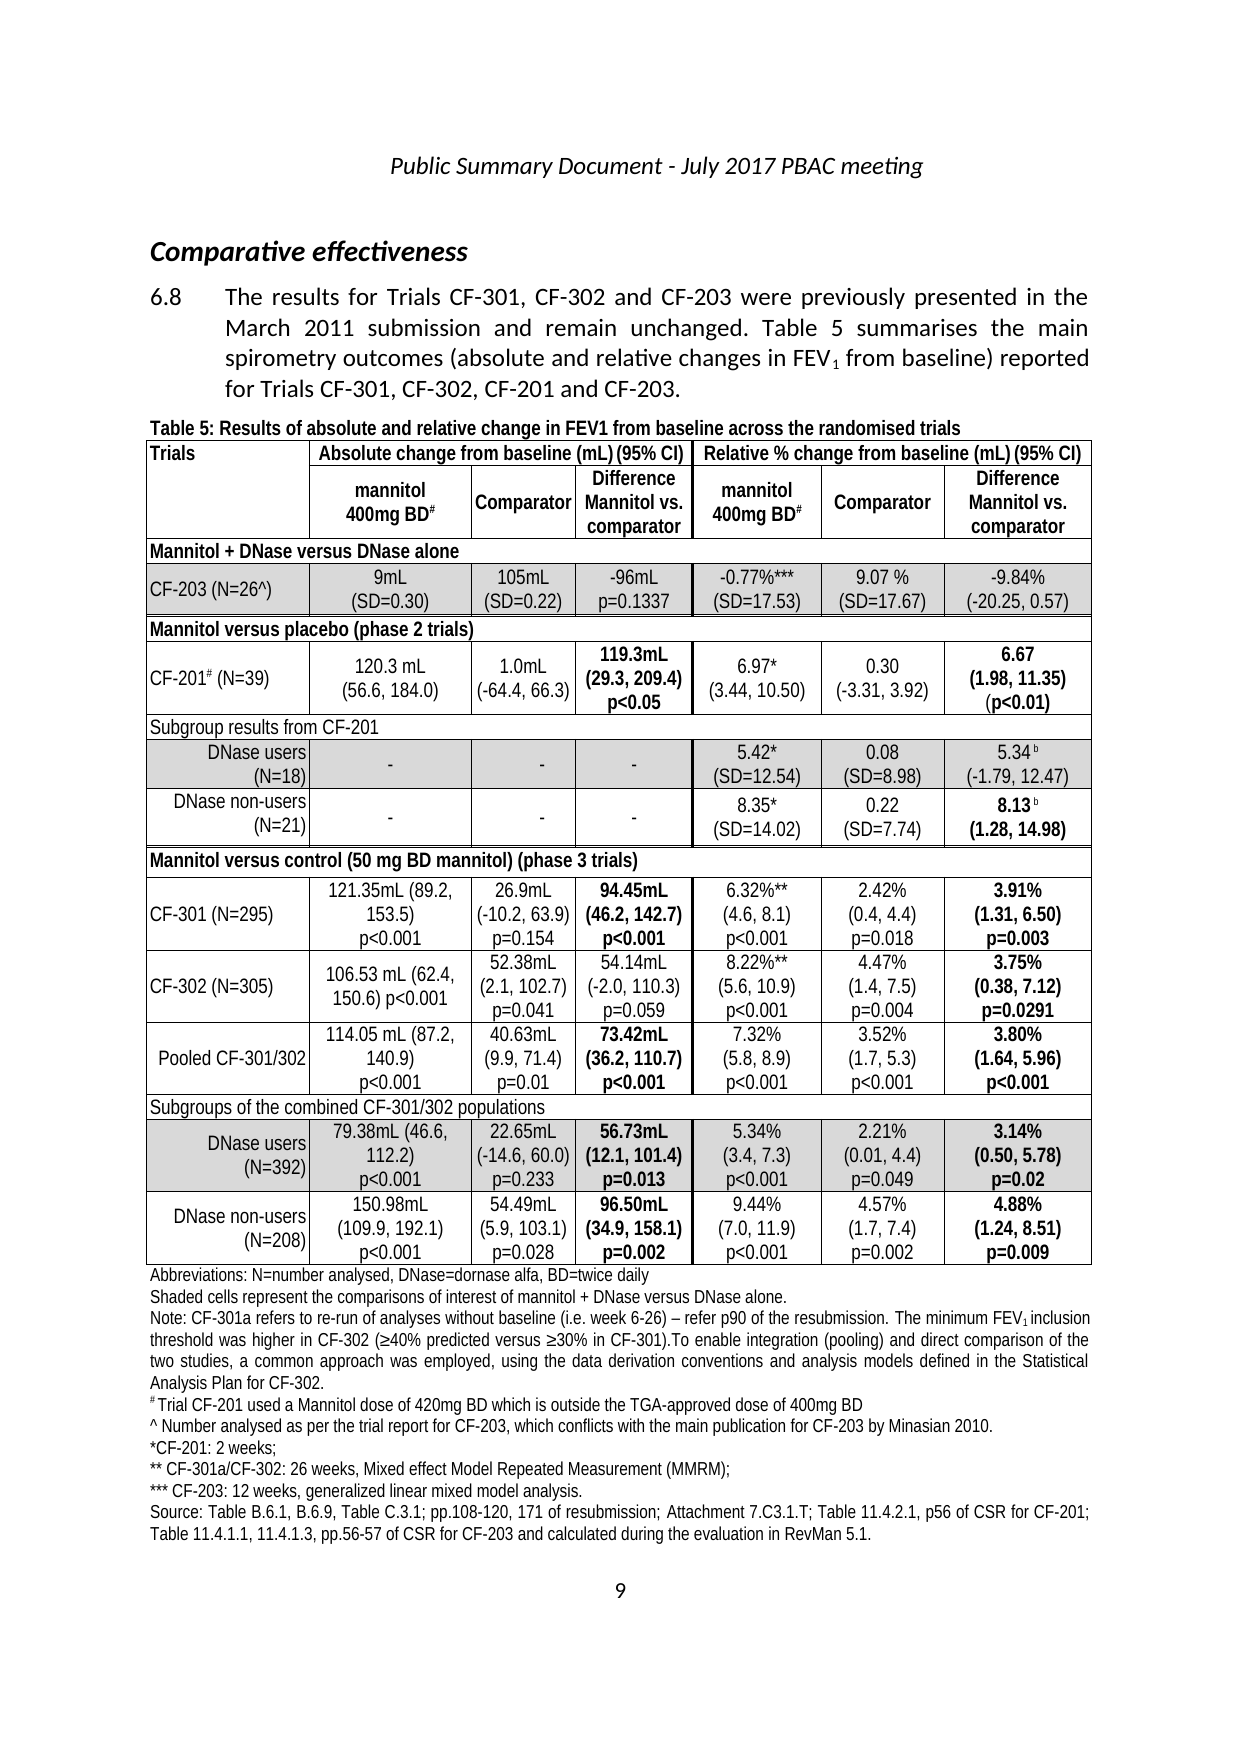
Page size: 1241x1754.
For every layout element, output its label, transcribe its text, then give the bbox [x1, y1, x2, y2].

subtitle Comparative effectiveness [150, 233, 1090, 269]
table_cell -96mL p=0.1337 [576, 564, 691, 614]
table_cell - [576, 740, 691, 788]
table_cell Subgroup results from CF-201 [147, 715, 1091, 739]
table_cell 1.0mL (-64.4, 66.3) [472, 642, 575, 714]
table_cell Difference Mannitol vs. comparator [945, 466, 1091, 538]
table_cell 52.38mL (2.1, 102.7) p=0.041 [472, 951, 575, 1022]
text Shaded cells represent the comparisons of interest of mannitol + DNase versus DNase alone. [150, 1286, 1090, 1307]
text *CF-201: 2 weeks; [150, 1437, 1090, 1458]
table_cell 3.14% (0.50, 5.78) p=0.02 [945, 1120, 1091, 1191]
table_cell 2.21% (0.01, 4.4) p=0.049 [822, 1120, 944, 1191]
table_cell 2.42% (0.4, 4.4) p=0.018 [822, 878, 944, 949]
table_cell DNase non-users (N=208) [147, 1192, 309, 1263]
table_cell 4.47% (1.4, 7.5) p=0.004 [822, 951, 944, 1022]
table_cell CF-203 (N=26^) [147, 564, 309, 614]
table_header Relative % change from baseline (mL) (95% CI) [694, 441, 1091, 465]
table_cell DNase users (N=18) [147, 740, 309, 788]
table_cell DNase non-users (N=21) [147, 789, 309, 845]
table_cell 79.38mL (46.6, 112.2) p<0.001 [310, 1120, 471, 1191]
table_cell 150.98mL (109.9, 192.1) p<0.001 [310, 1192, 471, 1263]
table_cell mannitol 400mg BD# [694, 466, 821, 538]
table_cell CF-302 (N=305) [147, 951, 309, 1022]
table_cell 94.45mL (46.2, 142.7) p<0.001 [576, 878, 691, 949]
table_cell - [576, 789, 691, 845]
table_cell 8.35* (SD=14.02) [694, 789, 821, 845]
table_cell 6.97* (3.44, 10.50) [694, 642, 821, 714]
table_header Trials [147, 441, 309, 538]
table_cell 6.32%** (4.6, 8.1) p<0.001 [694, 878, 821, 949]
table_cell 8.13 b (1.28, 14.98) [945, 789, 1091, 845]
table_cell 9.44% (7.0, 11.9) p<0.001 [694, 1192, 821, 1263]
table_cell 0.30 (-3.31, 3.92) [822, 642, 944, 714]
table_cell 40.63mL (9.9, 71.4) p=0.01 [472, 1023, 575, 1094]
table_cell 4.57% (1.7, 7.4) p=0.002 [822, 1192, 944, 1263]
table_cell 22.65mL (-14.6, 60.0) p=0.233 [472, 1120, 575, 1191]
table_cell 121.35mL (89.2, 153.5) p<0.001 [310, 878, 471, 949]
table_cell -9.84% (-20.25, 0.57) [945, 564, 1091, 614]
text Note: CF-301a refers to re-run of analyses without baseline (i.e. week 6-26) – refer p90 of the resubmission. The minimum FEV1 inclusion threshold was higher in CF-302 (≥40% predicted versus ≥30% in CF-301).To enable integration (pooling) and direct comparison of the two studies, a common approach was employed, using the data derivation conventions and analysis models defined in the Statistical Analysis Plan for CF-302. [150, 1307, 1090, 1393]
table_cell 8.22%** (5.6, 10.9) p<0.001 [694, 951, 821, 1022]
table_cell 3.75% (0.38, 7.12) p=0.0291 [945, 951, 1091, 1022]
table_cell 5.42* (SD=12.54) [694, 740, 821, 788]
table_cell 5.34 b (-1.79, 12.47) [945, 740, 1091, 788]
table_header Absolute change from baseline (mL) (95% CI) [310, 441, 691, 465]
table_cell - [472, 740, 575, 788]
table_cell - [472, 789, 575, 845]
text ^ Number analysed as per the trial report for CF-203, which conflicts with the main publication for CF-203 by Minasian 2010. [150, 1415, 1090, 1437]
table_cell 5.34% (3.4, 7.3) p<0.001 [694, 1120, 821, 1191]
table_cell 9.07 % (SD=17.67) [822, 564, 944, 614]
text Source: Table B.6.1, B.6.9, Table C.3.1; pp.108-120, 171 of resubmission; Attachment 7.C3.1.T; Table 11.4.2.1, p56 of CSR for CF-201; Table 11.4.1.1, 11.4.1.3, pp.56-57 of CSR for CF-203 and calculated during the evaluation in RevMan 5.1. [150, 1501, 1090, 1544]
table_cell 119.3mL (29.3, 209.4) p<0.05 [576, 642, 691, 714]
table_cell 26.9mL (-10.2, 63.9) p=0.154 [472, 878, 575, 949]
table_cell 6.67 (1.98, 11.35) (p<0.01) [945, 642, 1091, 714]
text Abbreviations: N=number analysed, DNase=dornase alfa, BD=twice daily [150, 1265, 1090, 1286]
table_cell Mannitol versus placebo (phase 2 trials) [147, 617, 1091, 641]
table_cell 120.3 mL (56.6, 184.0) [310, 642, 471, 714]
table_cell Mannitol versus control (50 mg BD mannitol) (phase 3 trials) [147, 848, 1091, 877]
table_cell 54.49mL (5.9, 103.1) p=0.028 [472, 1192, 575, 1263]
list The results for Trials CF-301, CF-302 and CF-203 were previously presented in the March 2011 submission and remain unchanged. Table 5 summarises the main spirometry outcomes (absolute and relative changes in FEV1 from baseline) reported for Trials CF-301, CF-302, CF-201 and CF-203. [150, 281, 1090, 403]
table_cell 3.80% (1.64, 5.96) p<0.001 [945, 1023, 1091, 1094]
table_cell 9mL (SD=0.30) [310, 564, 471, 614]
table_cell 96.50mL (34.9, 158.1) p=0.002 [576, 1192, 691, 1263]
table_cell 73.42mL (36.2, 110.7) p<0.001 [576, 1023, 691, 1094]
table_cell 0.08 (SD=8.98) [822, 740, 944, 788]
table_cell mannitol 400mg BD# [310, 466, 471, 538]
table_cell 105mL (SD=0.22) [472, 564, 575, 614]
table_cell 3.52% (1.7, 5.3) p<0.001 [822, 1023, 944, 1094]
table_cell 54.14mL (-2.0, 110.3) p=0.059 [576, 951, 691, 1022]
table_cell Mannitol + DNase versus DNase alone [147, 539, 1091, 563]
table_cell Difference Mannitol vs. comparator [576, 466, 691, 538]
table_cell CF-301 (N=295) [147, 878, 309, 949]
text *** CF-203: 12 weeks, generalized linear mixed model analysis. [150, 1480, 1090, 1501]
table_cell 56.73mL (12.1, 101.4) p=0.013 [576, 1120, 691, 1191]
table_cell Pooled CF-301/302 [147, 1023, 309, 1094]
text Table 5: Results of absolute and relative change in FEV1 from baseline across the randomised trials [150, 416, 1090, 440]
table_cell 114.05 mL (87.2, 140.9) p<0.001 [310, 1023, 471, 1094]
text # Trial CF-201 used a Mannitol dose of 420mg BD which is outside the TGA-approved dose of 400mg BD [150, 1393, 1090, 1415]
table_cell - [310, 740, 471, 788]
table_cell Subgroups of the combined CF-301/302 populations [147, 1095, 1091, 1119]
table_cell Comparator [822, 466, 944, 538]
table_cell 4.88% (1.24, 8.51) p=0.009 [945, 1192, 1091, 1263]
table_cell DNase users (N=392) [147, 1120, 309, 1191]
table_cell 0.22 (SD=7.74) [822, 789, 944, 845]
table_cell - [310, 789, 471, 845]
table_cell 3.91% (1.31, 6.50) p=0.003 [945, 878, 1091, 949]
table_cell 106.53 mL (62.4, 150.6) p<0.001 [310, 951, 471, 1022]
table_cell Comparator [472, 466, 575, 538]
table_cell 7.32% (5.8, 8.9) p<0.001 [694, 1023, 821, 1094]
table_cell CF-201# (N=39) [147, 642, 309, 714]
table_cell -0.77%*** (SD=17.53) [694, 564, 821, 614]
text ** CF-301a/CF-302: 26 weeks, Mixed effect Model Repeated Measurement (MMRM); [150, 1458, 1090, 1480]
